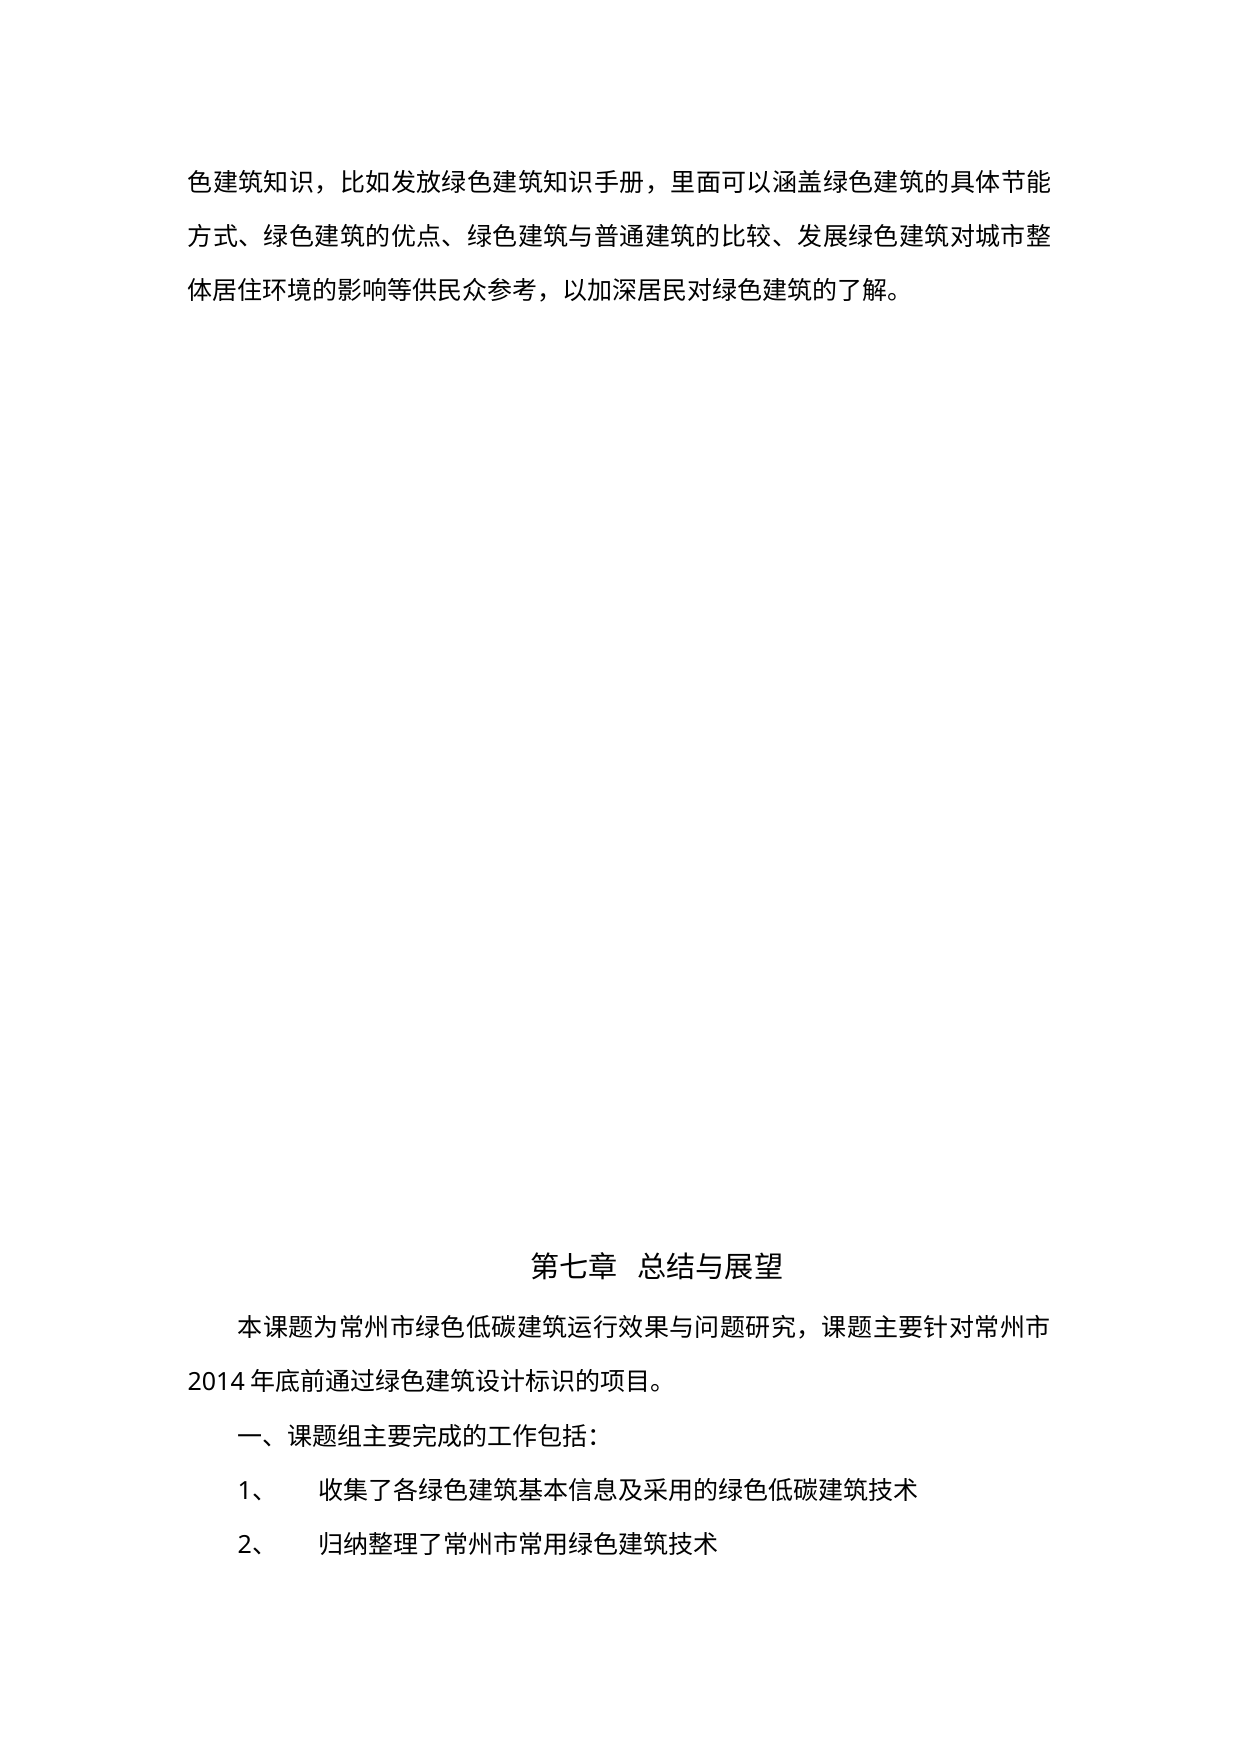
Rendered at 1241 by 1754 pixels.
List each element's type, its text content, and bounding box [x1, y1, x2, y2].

text 本课题为常州市绿色低碳建筑运行效果与问题研究，课题主要针对常州市2014年底前通过绿色建筑设计标识的项目。 [187, 1307, 1053, 1398]
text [187, 162, 1053, 307]
list 归纳整理了常州市常用绿色建筑技术 [237, 1525, 1053, 1561]
list 收集了各绿色建筑基本信息及采用的绿色低碳建筑技术 [237, 1470, 1053, 1507]
text 第七章 总结与展望 [187, 1244, 1053, 1286]
text 一、课题组主要完成的工作包括： [187, 1416, 1053, 1452]
